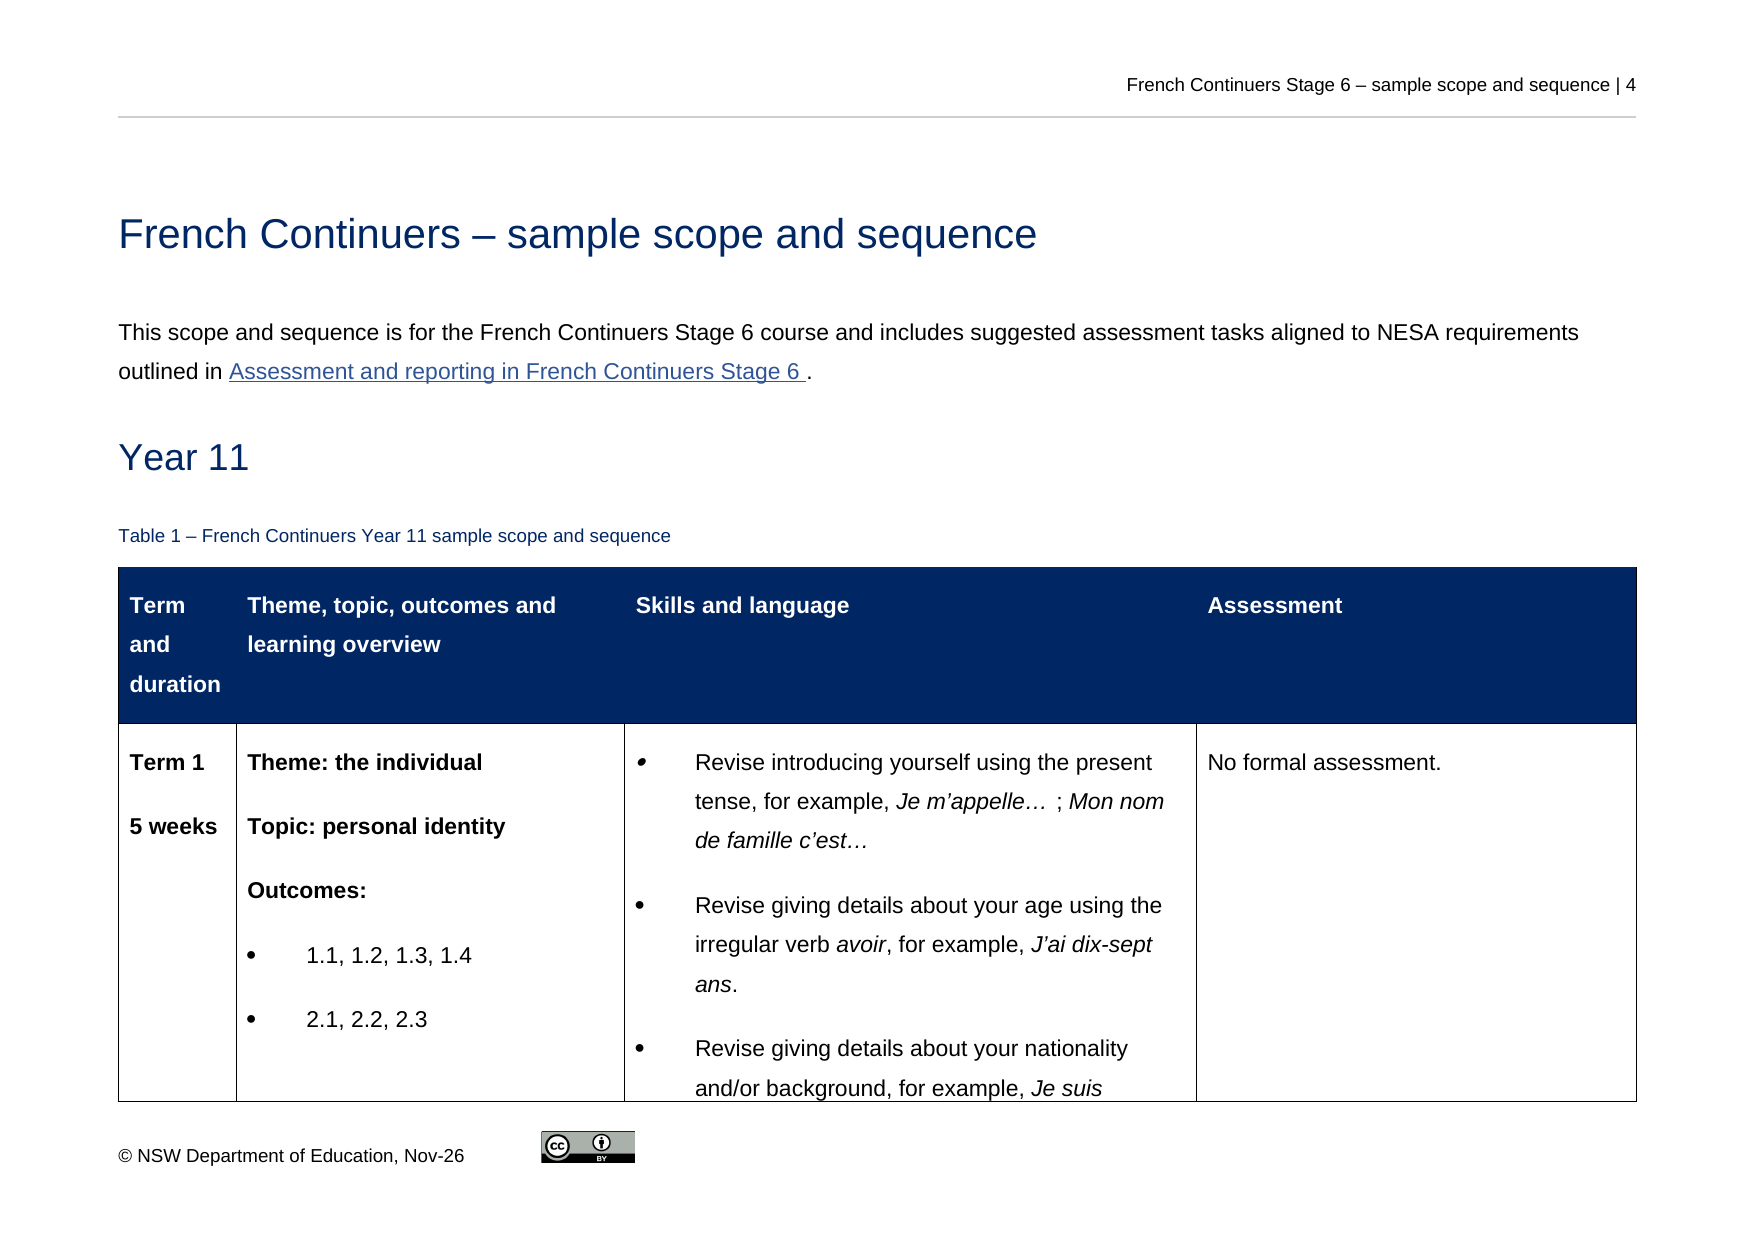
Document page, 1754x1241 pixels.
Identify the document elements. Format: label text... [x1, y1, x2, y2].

text This scope and sequence is for the French Continuers Stage 6 course and includes suggested assessment tasks aligned to NESA requirements outlined in Assessment and reporting in French Continuers Stage 6 . [118, 318, 1636, 384]
subtitle French Continuers – sample scope and sequence [118, 209, 1636, 257]
table_cell No formal assessment. [1197, 724, 1636, 1101]
table_header Assessment [1196, 567, 1636, 723]
text Table 1 – French Continuers Year 11 sample scope and sequence [118, 524, 1636, 546]
table_header Skills and language [624, 567, 1196, 723]
subtitle Year 11 [118, 435, 1636, 478]
picture [541, 1131, 635, 1163]
table_header Theme, topic, outcomes and learning overview [236, 567, 624, 723]
table_header Term and duration [119, 567, 236, 723]
table_cell Term 1 5 weeks [119, 724, 236, 1101]
